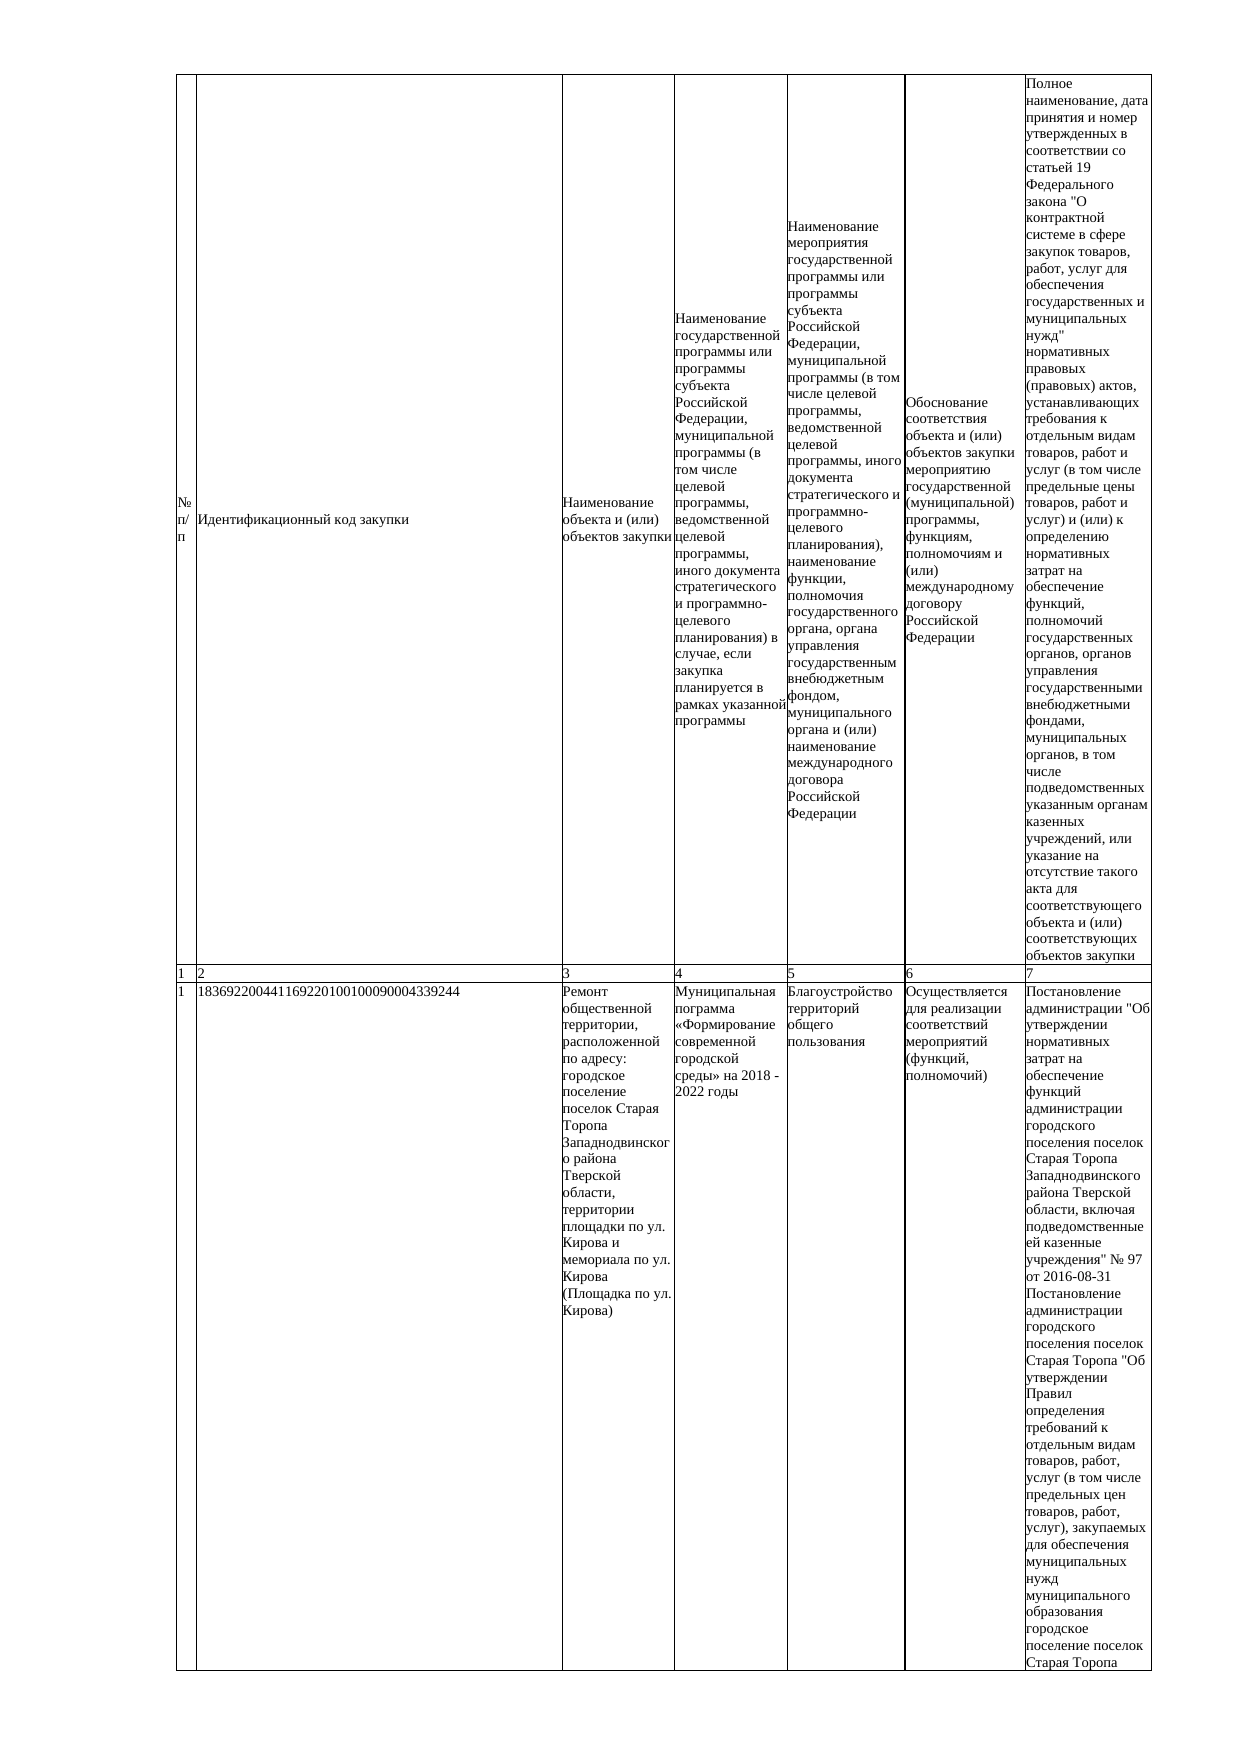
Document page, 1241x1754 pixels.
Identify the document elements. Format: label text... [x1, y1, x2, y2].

table_cell Благоустройство территорий общего пользования [788, 983, 904, 1670]
table_header № п/п [177, 75, 196, 964]
table_header Идентификационный код закупки [197, 75, 562, 964]
table_header Наименование мероприятия государственной программы или программы субъекта Российской Федерации, муниципальной программы (в том числе целевой программы, ведомственной целевой программы, иного документа стратегического и программно-целевого планирования), наименование функции, полномочия государственного органа, органа управления государственным внебюджетным фондом, муниципального органа и (или) наименование международного договора Российской Федерации [788, 75, 904, 964]
table_cell Ремонт общественной территории, расположенной по адресу: городское поселение поселок Старая Торопа Западнодвинского района Тверской области, территории площадки по ул. Кирова и мемориала по ул. Кирова (Площадка по ул. Кирова) [563, 983, 674, 1670]
table_cell 3 [563, 965, 674, 982]
table_header Обоснование соответствия объекта и (или) объектов закупки мероприятию государственной (муниципальной) программы, функциям, полномочиям и (или) международному договору Российской Федерации [906, 75, 1025, 964]
table_cell Осуществляется для реализации соответствий мероприятий (функций, полномочий) [906, 983, 1025, 1670]
table_cell 5 [788, 965, 904, 982]
table_cell 1 [177, 983, 196, 1670]
table_cell 183692200441169220100100090004339244 [197, 983, 562, 1670]
table_header Наименование государственной программы или программы субъекта Российской Федерации, муниципальной программы (в том числе целевой программы, ведомственной целевой программы, иного документа стратегического и программно-целевого планирования) в случае, если закупка планируется в рамках указанной программы [675, 75, 787, 964]
table_header Полное наименование, дата принятия и номер утвержденных в соответствии со статьей 19 Федерального закона "О контрактной системе в сфере закупок товаров, работ, услуг для обеспечения государственных и муниципальных нужд" нормативных правовых (правовых) актов, устанавливающих требования к отдельным видам товаров, работ и услуг (в том числе предельные цены товаров, работ и услуг) и (или) к определению нормативных затрат на обеспечение функций, полномочий государственных органов, органов управления государственными внебюджетными фондами, муниципальных органов, в том числе подведомственных указанным органам казенных учреждений, или указание на отсутствие такого акта для соответствующего объекта и (или) соответствующих объектов закупки [1026, 75, 1151, 964]
table_cell 6 [906, 965, 1025, 982]
table_header Наименование объекта и (или) объектов закупки [563, 75, 674, 964]
table_cell Муниципальная пограмма «Формирование современной городской среды» на 2018 -2022 годы [675, 983, 787, 1670]
table_cell 4 [675, 965, 787, 982]
table_cell Постановление администрации "Об утверждении нормативных затрат на обеспечение функций администрации городского поселения поселок Старая Торопа Западнодвинского района Тверской области, включая подведомственные ей казенные учреждения" № 97 от 2016-08-31 Постановление администрации городского поселения поселок Старая Торопа "Об утверждении Правил определения требований к отдельным видам товаров, работ, услуг (в том числе предельных цен товаров, работ, услуг), закупаемых для обеспечения муниципальных нужд муниципального образования городское поселение поселок Старая Торопа Западнодвинского района Тверской области" № 221 от 2015-12-28 [1026, 983, 1151, 1670]
table_cell 2 [197, 965, 562, 982]
table_cell 7 [1026, 965, 1151, 982]
table_cell 1 [177, 965, 196, 982]
